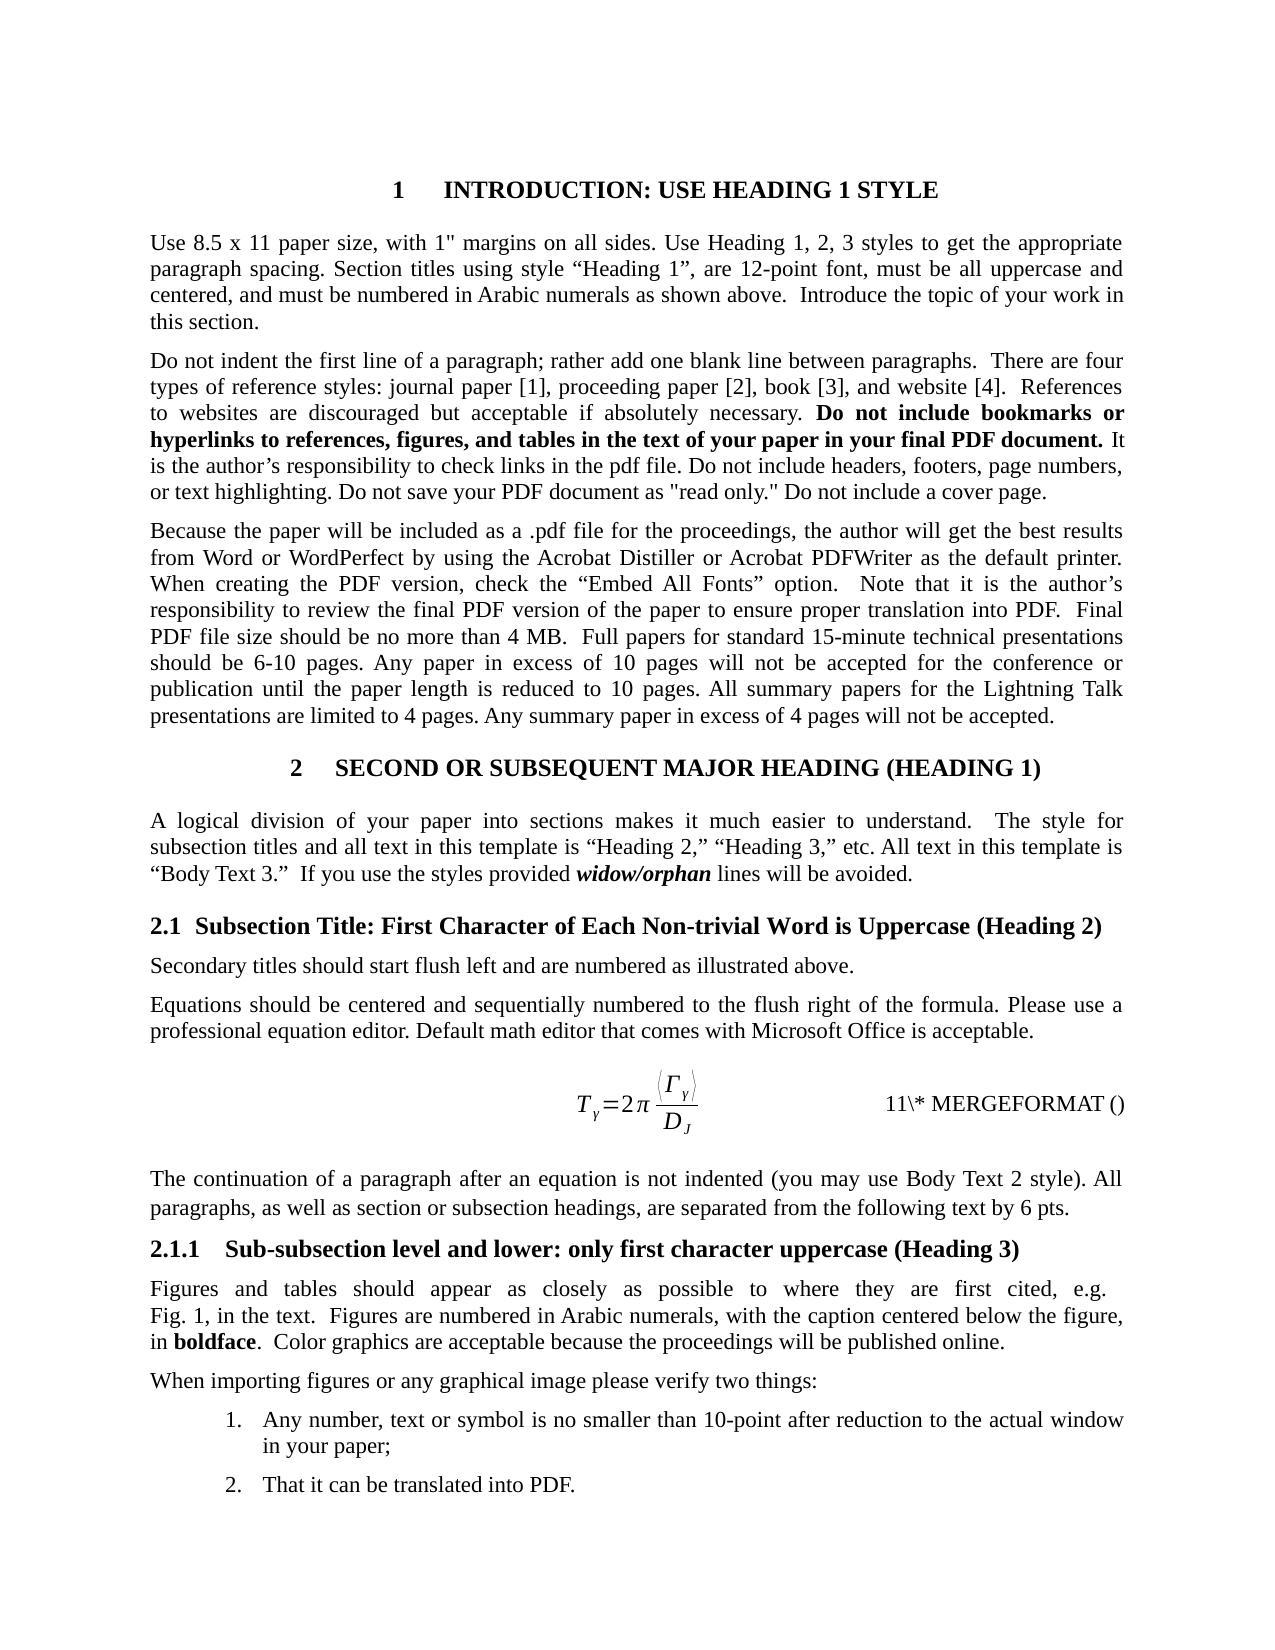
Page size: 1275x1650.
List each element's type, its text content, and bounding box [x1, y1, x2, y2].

text Figures and tables should appear as closely as possible to where they are first cited, e.g. Fig. 1, in the text. Figures are numbered in Arabic numerals, with the caption centered below the figure, in boldface. Color graphics are acceptable because the proceedings will be published online. [150, 1275, 1125, 1354]
text A logical division of your paper into sections makes it much easier to understand. The style for subsection titles and all text in this template is “Heading 2,” “Heading 3,” etc. All text in this template is “Body Text 3.” If you use the styles provided widow/orphan lines will be avoided. [150, 807, 1125, 886]
text Secondary titles should start flush left and are numbered as illustrated above. [150, 952, 1125, 978]
text When importing figures or any graphical image please verify two things: [150, 1367, 1125, 1393]
list Any number, text or symbol is no smaller than 10-point after reduction to the actual window in your paper; [225, 1406, 1125, 1458]
subtitle Second or Subsequent Major Heading (Heading 1) [206, 753, 1125, 782]
text The continuation of a paragraph after an equation is not indented (you may use Body Text 2 style). All paragraphs, as well as section or subsection headings, are separated from the following text by 6 pts. [150, 1163, 1125, 1222]
list That it can be translated into PDF. [225, 1471, 1125, 1497]
subtitle INTRODUCTION: Use Heading 1 style [206, 175, 1125, 204]
subtitle Subsection Title: First Character of Each Non-trivial Word is Uppercase (Heading 2) [150, 911, 1125, 940]
text Do not indent the first line of a paragraph; rather add one blank line between paragraphs. There are four types of reference styles: journal paper [1], proceeding paper [2], book [3], and website [4]. References to websites are discouraged but acceptable if absolutely necessary. Do not include bookmarks or hyperlinks to references, figures, and tables in the text of your paper in your final PDF document. It is the author’s responsibility to check links in the pdf file. Do not include headers, footers, page numbers, or text highlighting. Do not save your PDF document as "read only." Do not include a cover page. [150, 347, 1125, 505]
text Because the paper will be included as a .pdf file for the proceedings, the author will get the best results from Word or WordPerfect by using the Acrobat Distiller or Acrobat PDFWriter as the default printer. When creating the PDF version, check the “Embed All Fonts” option. Note that it is the author’s responsibility to review the final PDF version of the paper to ensure proper translation into PDF. Final PDF file size should be no more than 4 MB. Full papers for standard 15-minute technical presentations should be 6-10 pages. Any paper in excess of 10 pages will not be accepted for the conference or publication until the paper length is reduced to 10 pages. All summary papers for the Lightning Talk presentations are limited to 4 pages. Any summary paper in excess of 4 pages will not be accepted. [150, 517, 1125, 728]
text Use 8.5 x 11 paper size, with 1" margins on all sides. Use Heading 1, 2, 3 styles to get the appropriate paragraph spacing. Section titles using style “Heading 1”, are 12-point font, must be all uppercase and centered, and must be numbered in Arabic numerals as shown above. Introduce the topic of your work in this section. [150, 229, 1125, 334]
text Equations should be centered and sequentially numbered to the flush right of the formula. Please use a professional equation editor. Default math editor that comes with Microsoft Office is acceptable. [150, 991, 1125, 1044]
subtitle Sub-subsection level and lower: only first character uppercase (Heading 3) [150, 1234, 1125, 1263]
